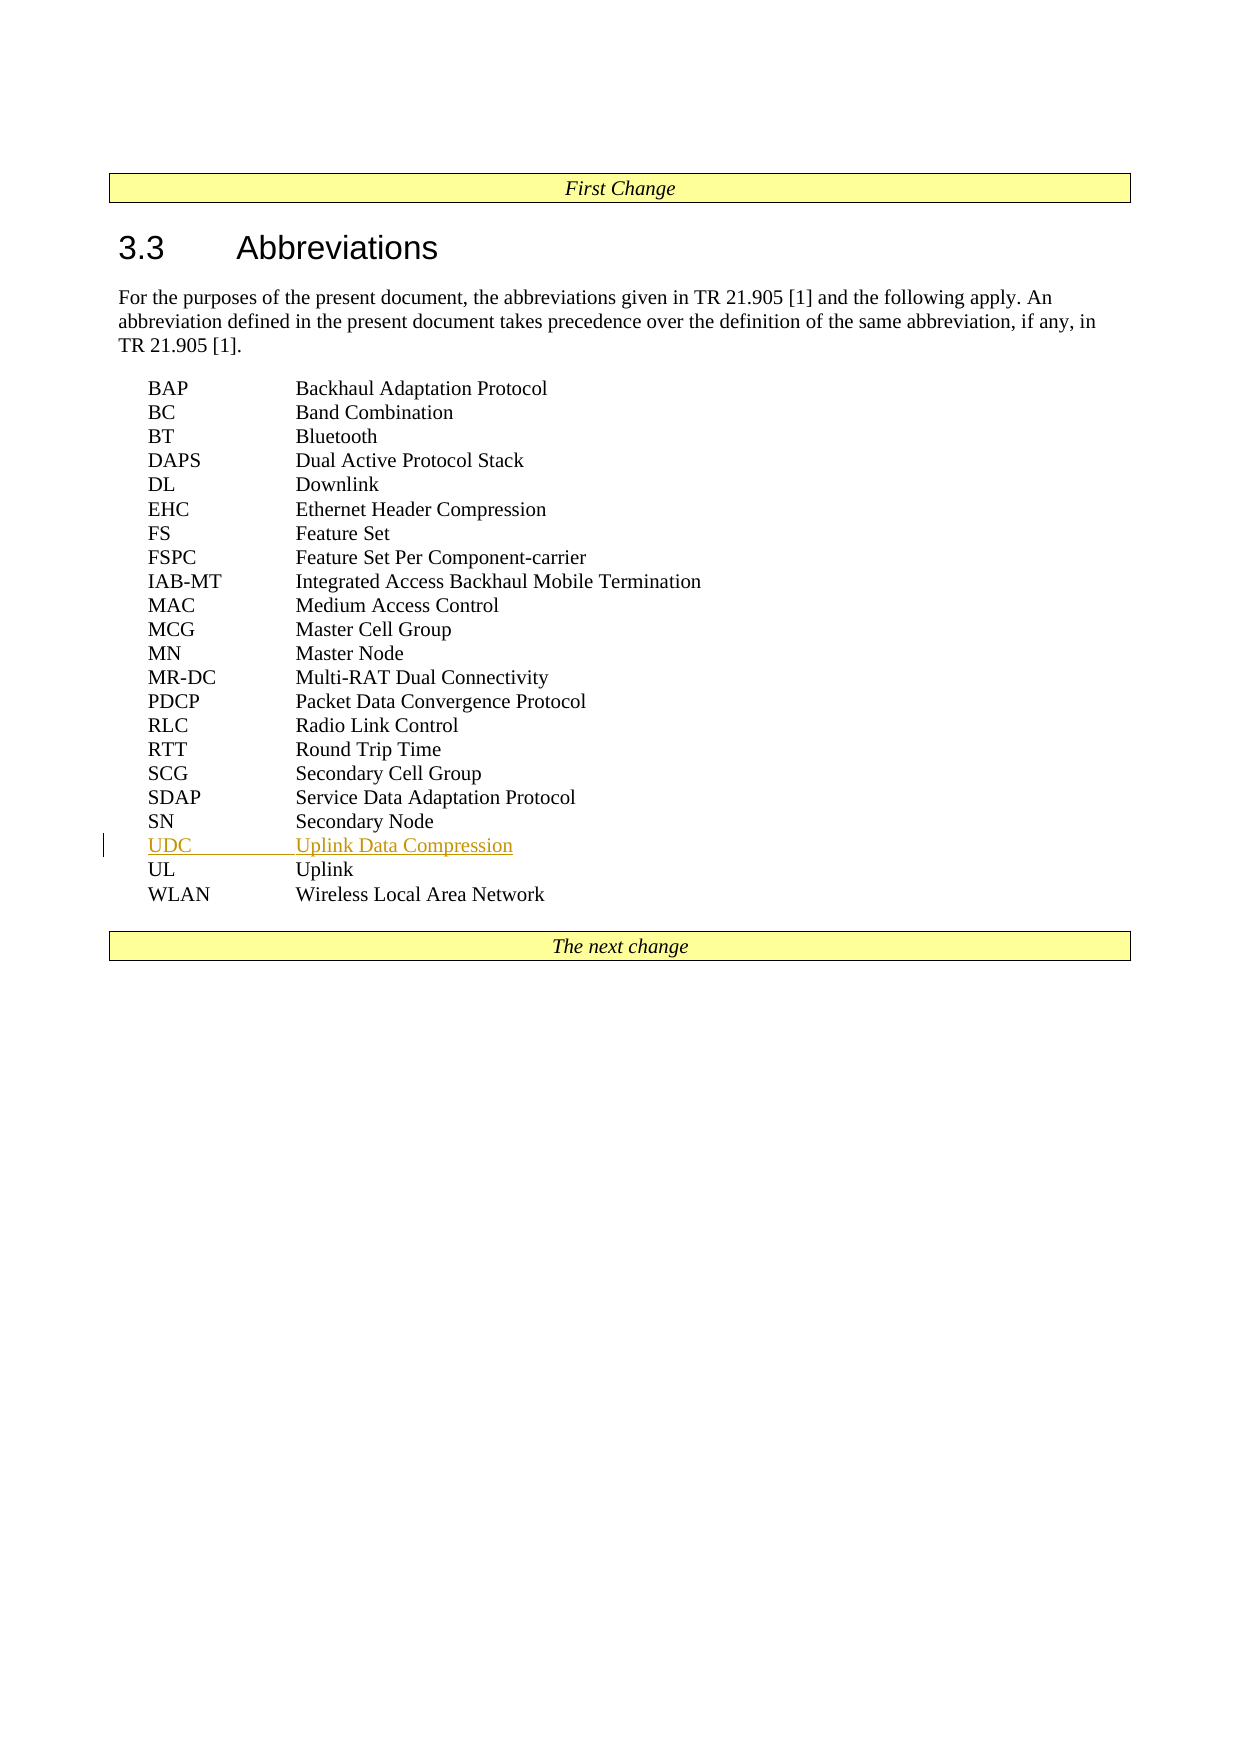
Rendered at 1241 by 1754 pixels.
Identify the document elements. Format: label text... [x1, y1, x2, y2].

text MN Master Node [148, 641, 1122, 665]
text MCG Master Cell Group [148, 617, 1122, 641]
text The next change [110, 932, 1130, 960]
text WLAN Wireless Local Area Network [148, 881, 1122, 906]
text DAPS Dual Active Protocol Stack [148, 448, 1122, 472]
text PDCP Packet Data Convergence Protocol [148, 689, 1122, 713]
text MAC Medium Access Control [148, 593, 1122, 617]
text FSPC Feature Set Per Component-carrier [148, 544, 1122, 569]
text DL Downlink [148, 472, 1122, 496]
text UL Uplink [148, 857, 1122, 881]
text EHC Ethernet Header Compression [148, 496, 1122, 521]
text MR-DC Multi-RAT Dual Connectivity [148, 665, 1122, 689]
text First Change [110, 174, 1130, 202]
text SDAP Service Data Adaptation Protocol [148, 785, 1122, 809]
text For the purposes of the present document, the abbreviations given in TR 21.905 [1] and the following apply. An abbreviation defined in the present document takes precedence over the definition of the same abbreviation, if any, in TR 21.905 [1]. [118, 285, 1122, 357]
text BAP Backhaul Adaptation Protocol [148, 376, 1122, 400]
text BT Bluetooth [148, 424, 1122, 448]
text RTT Round Trip Time [148, 737, 1122, 761]
text IAB-MT Integrated Access Backhaul Mobile Termination [148, 569, 1122, 593]
text SN Secondary Node [148, 809, 1122, 833]
text RLC Radio Link Control [148, 713, 1122, 737]
text FS Feature Set [148, 521, 1122, 544]
text SCG Secondary Cell Group [148, 761, 1122, 785]
text BC Band Combination [148, 400, 1122, 424]
subtitle 3.3 Abbreviations [118, 228, 1122, 266]
